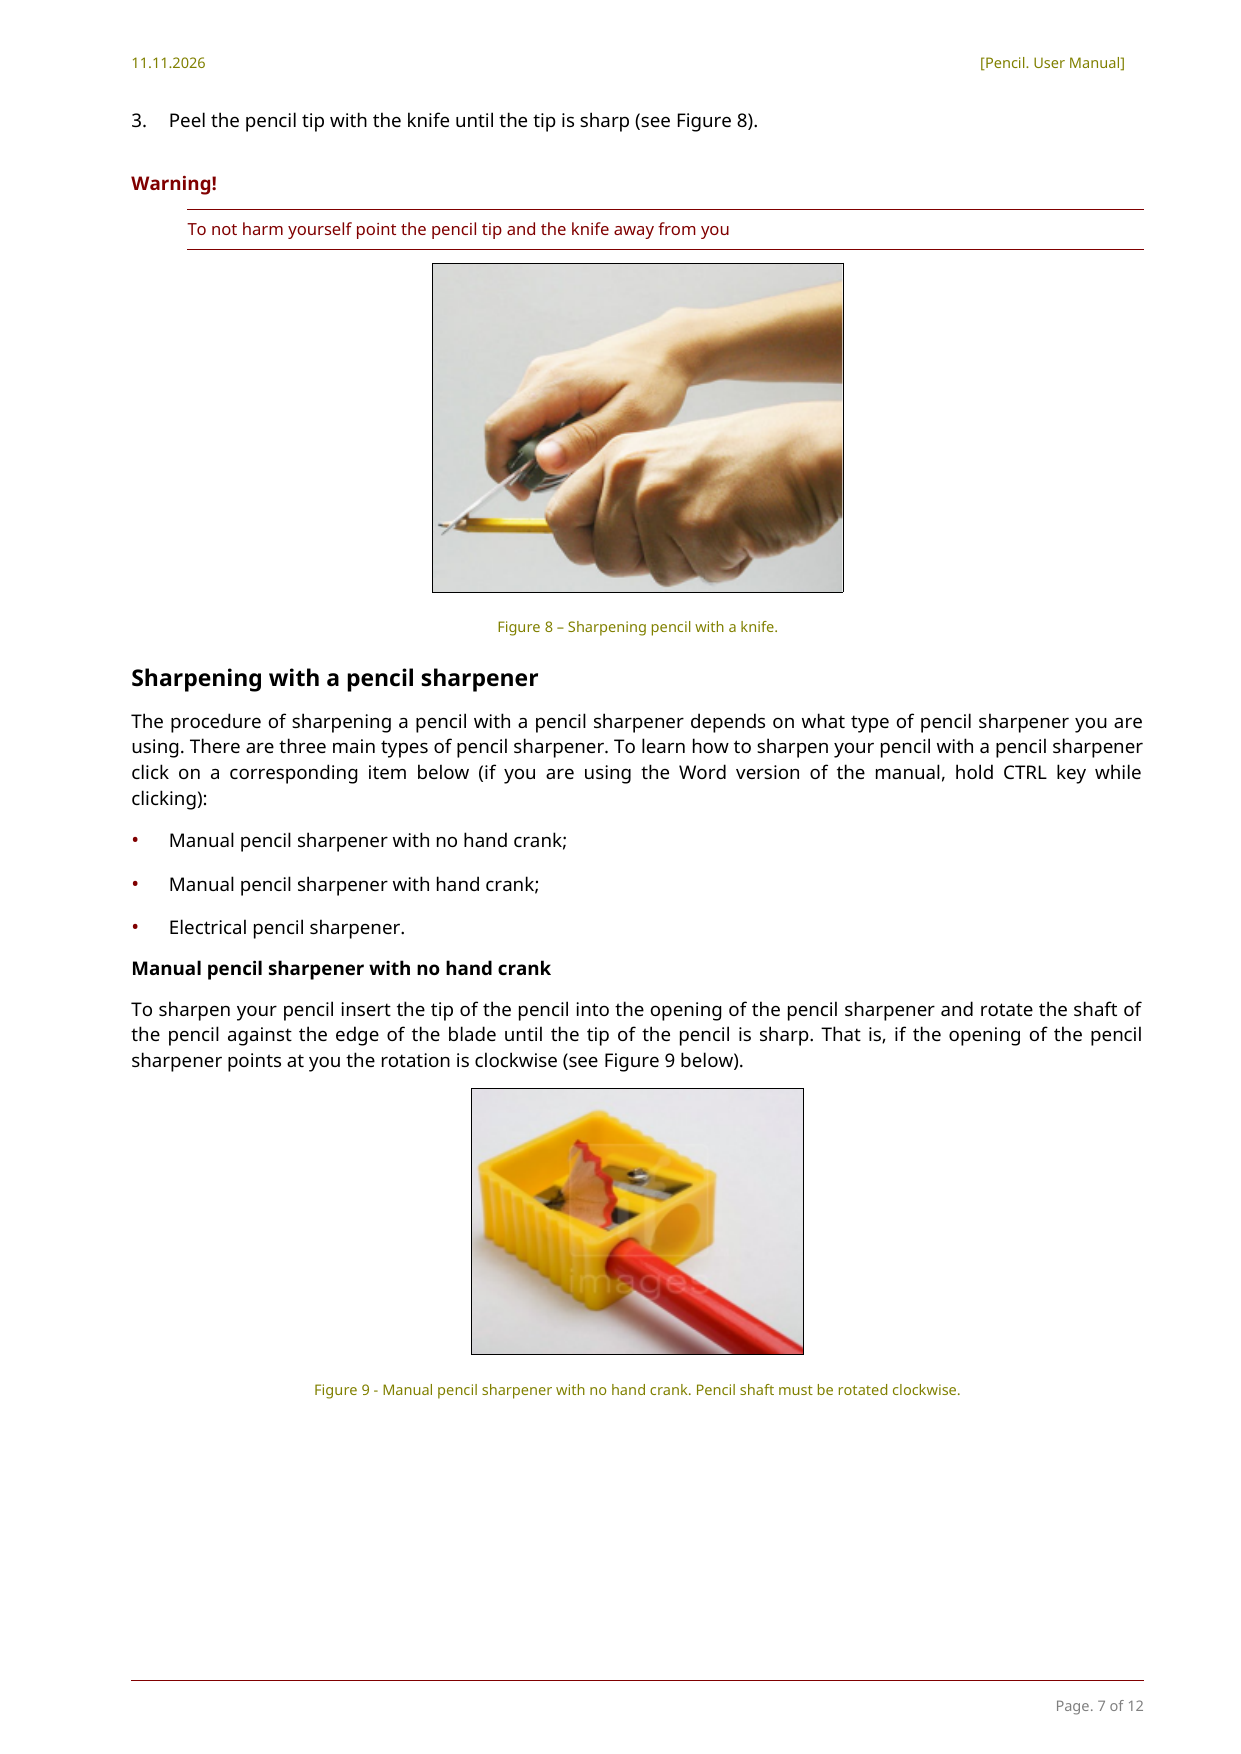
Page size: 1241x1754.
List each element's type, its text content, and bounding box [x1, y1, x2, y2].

subtitle Sharpening with a pencil sharpener [131, 662, 1144, 693]
list Manual pencil sharpener with hand crank; [131, 869, 1144, 897]
list Electrical pencil sharpener. [131, 912, 1144, 941]
text Figure 9 - Manual pencil sharpener with no hand crank. Pencil shaft must be rotated clockwise. [131, 1380, 1144, 1400]
text The procedure of sharpening a pencil with a pencil sharpener depends on what type of pencil sharpener you are using. There are three main types of pencil sharpener. To learn how to sharpen your pencil with a pencil sharpener click on a corresponding item below (if you are using the Word version of the manual, hold CTRL key while clicking): [131, 708, 1144, 810]
list Peel the pencil tip with the knife until the tip is sharp (see Figure 8). [131, 107, 1144, 133]
list Manual pencil sharpener with no hand crank; [131, 825, 1144, 854]
subtitle Manual pencil sharpener with no hand crank [131, 956, 1144, 981]
subtitle Warning! [131, 171, 1144, 196]
picture [472, 1089, 803, 1354]
text Figure 8 – Sharpening pencil with a knife. [131, 617, 1144, 637]
picture [433, 264, 843, 592]
text To not harm yourself point the pencil tip and the knife away from you [187, 210, 1144, 249]
text To sharpen your pencil insert the tip of the pencil into the opening of the pencil sharpener and rotate the shaft of the pencil against the edge of the blade until the tip of the pencil is sharp. That is, if the opening of the pencil sharpener points at you the rotation is clockwise (see Figure 9 below). [131, 996, 1144, 1073]
